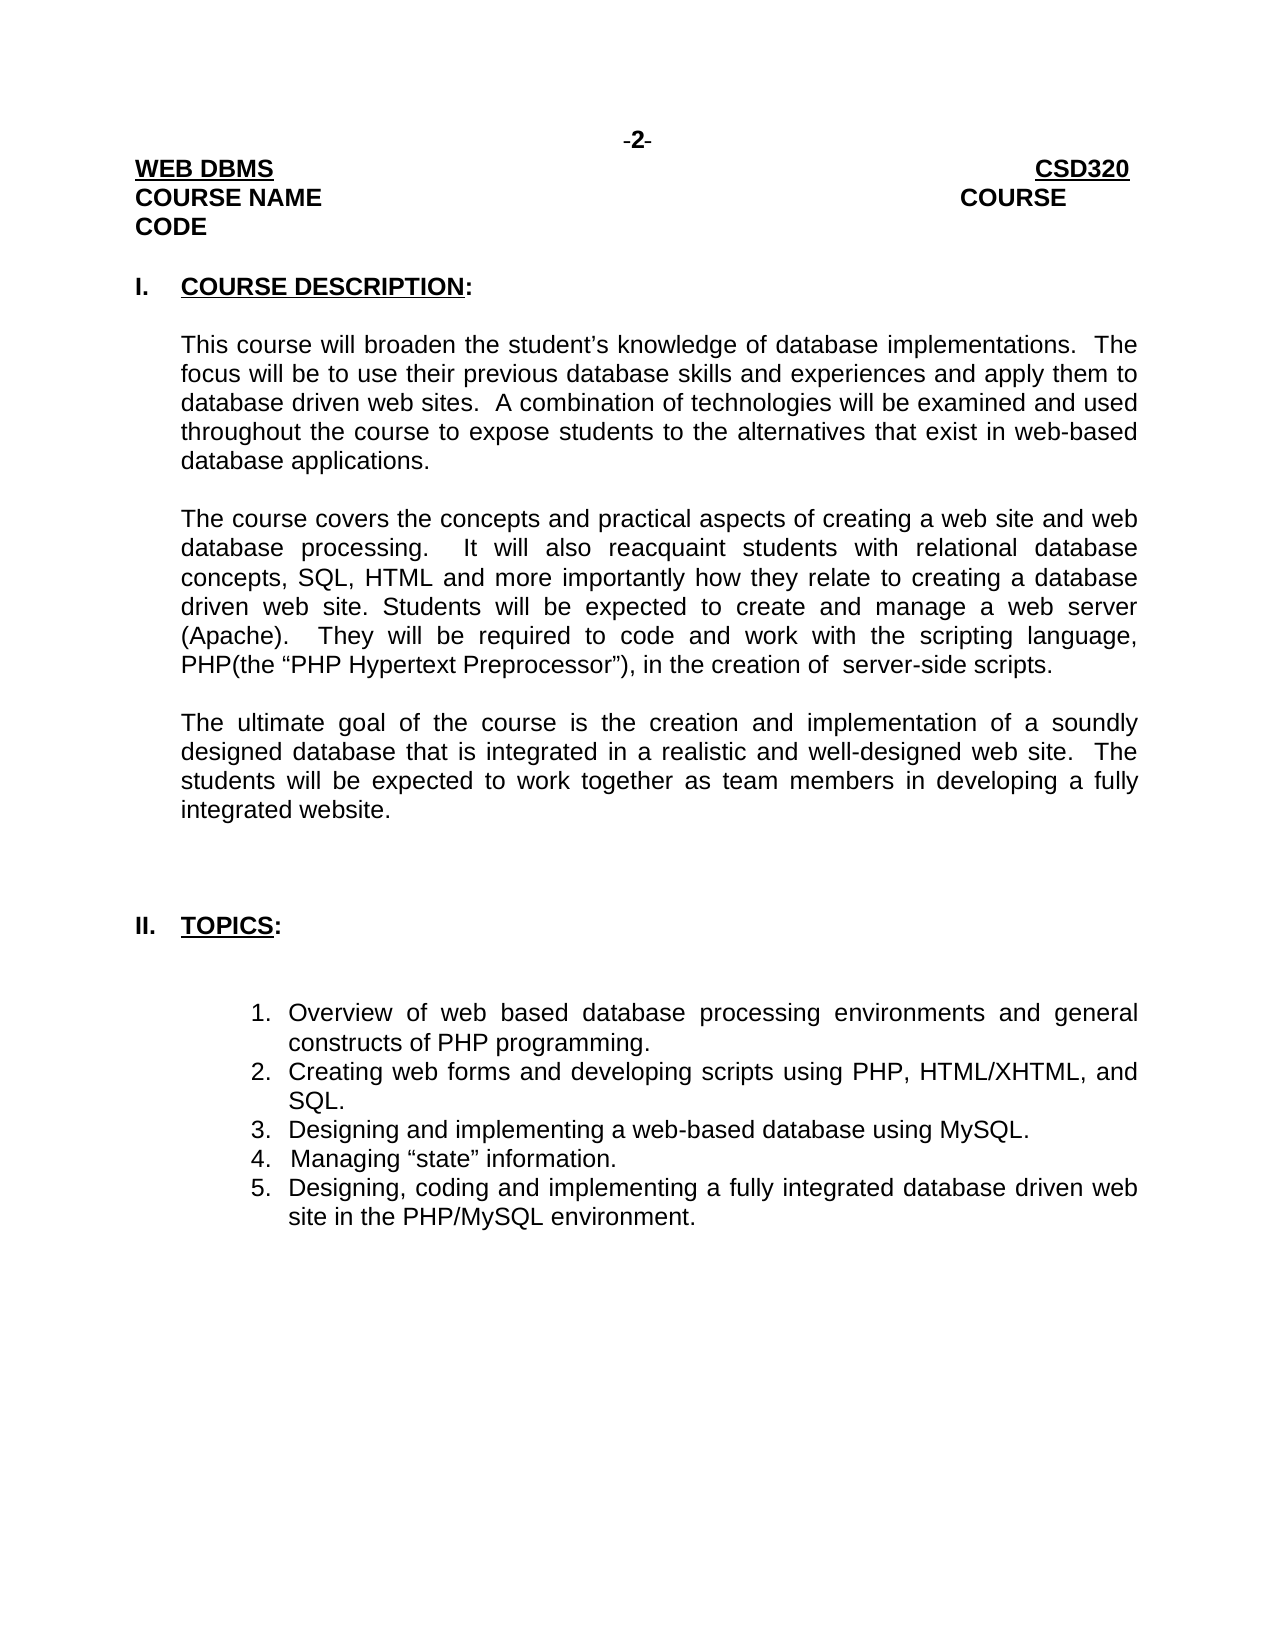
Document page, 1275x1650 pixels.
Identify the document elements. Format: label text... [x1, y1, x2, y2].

text The ultimate goal of the course is the creation and implementation of a soundly designed database that is integrated in a realistic and well-designed web site. The students will be expected to work together as team members in developing a fully integrated website. [181, 708, 1140, 824]
list Managing “state” information. [251, 1144, 1140, 1173]
list Designing and implementing a web-based database using MySQL. [251, 1114, 1140, 1144]
text The course covers the concepts and practical aspects of creating a web site and web database processing. It will also reacquaint students with relational database concepts, SQL, HTML and more importantly how they relate to creating a database driven web site. Students will be expected to create and manage a web server (Apache). They will be required to code and work with the scripting language, PHP(the “PHP Hypertext Preprocessor”), in the creation of server-side scripts. [181, 504, 1140, 679]
list Creating web forms and developing scripts using PHP, HTML/XHTML, and SQL. [251, 1056, 1140, 1114]
text II. TOPICS: [135, 911, 1140, 940]
list Overview of web based database processing environments and general constructs of PHP programming. [251, 998, 1140, 1056]
list Designing, coding and implementing a fully integrated database driven web site in the PHP/MySQL environment. [251, 1173, 1140, 1231]
text This course will broaden the student’s knowledge of database implementations. The focus will be to use their previous database skills and experiences and apply them to database driven web sites. A combination of technologies will be examined and used throughout the course to expose students to the alternatives that exist in web-based database applications. [181, 330, 1140, 475]
list COURSE DESCRIPTION: [135, 272, 1140, 301]
